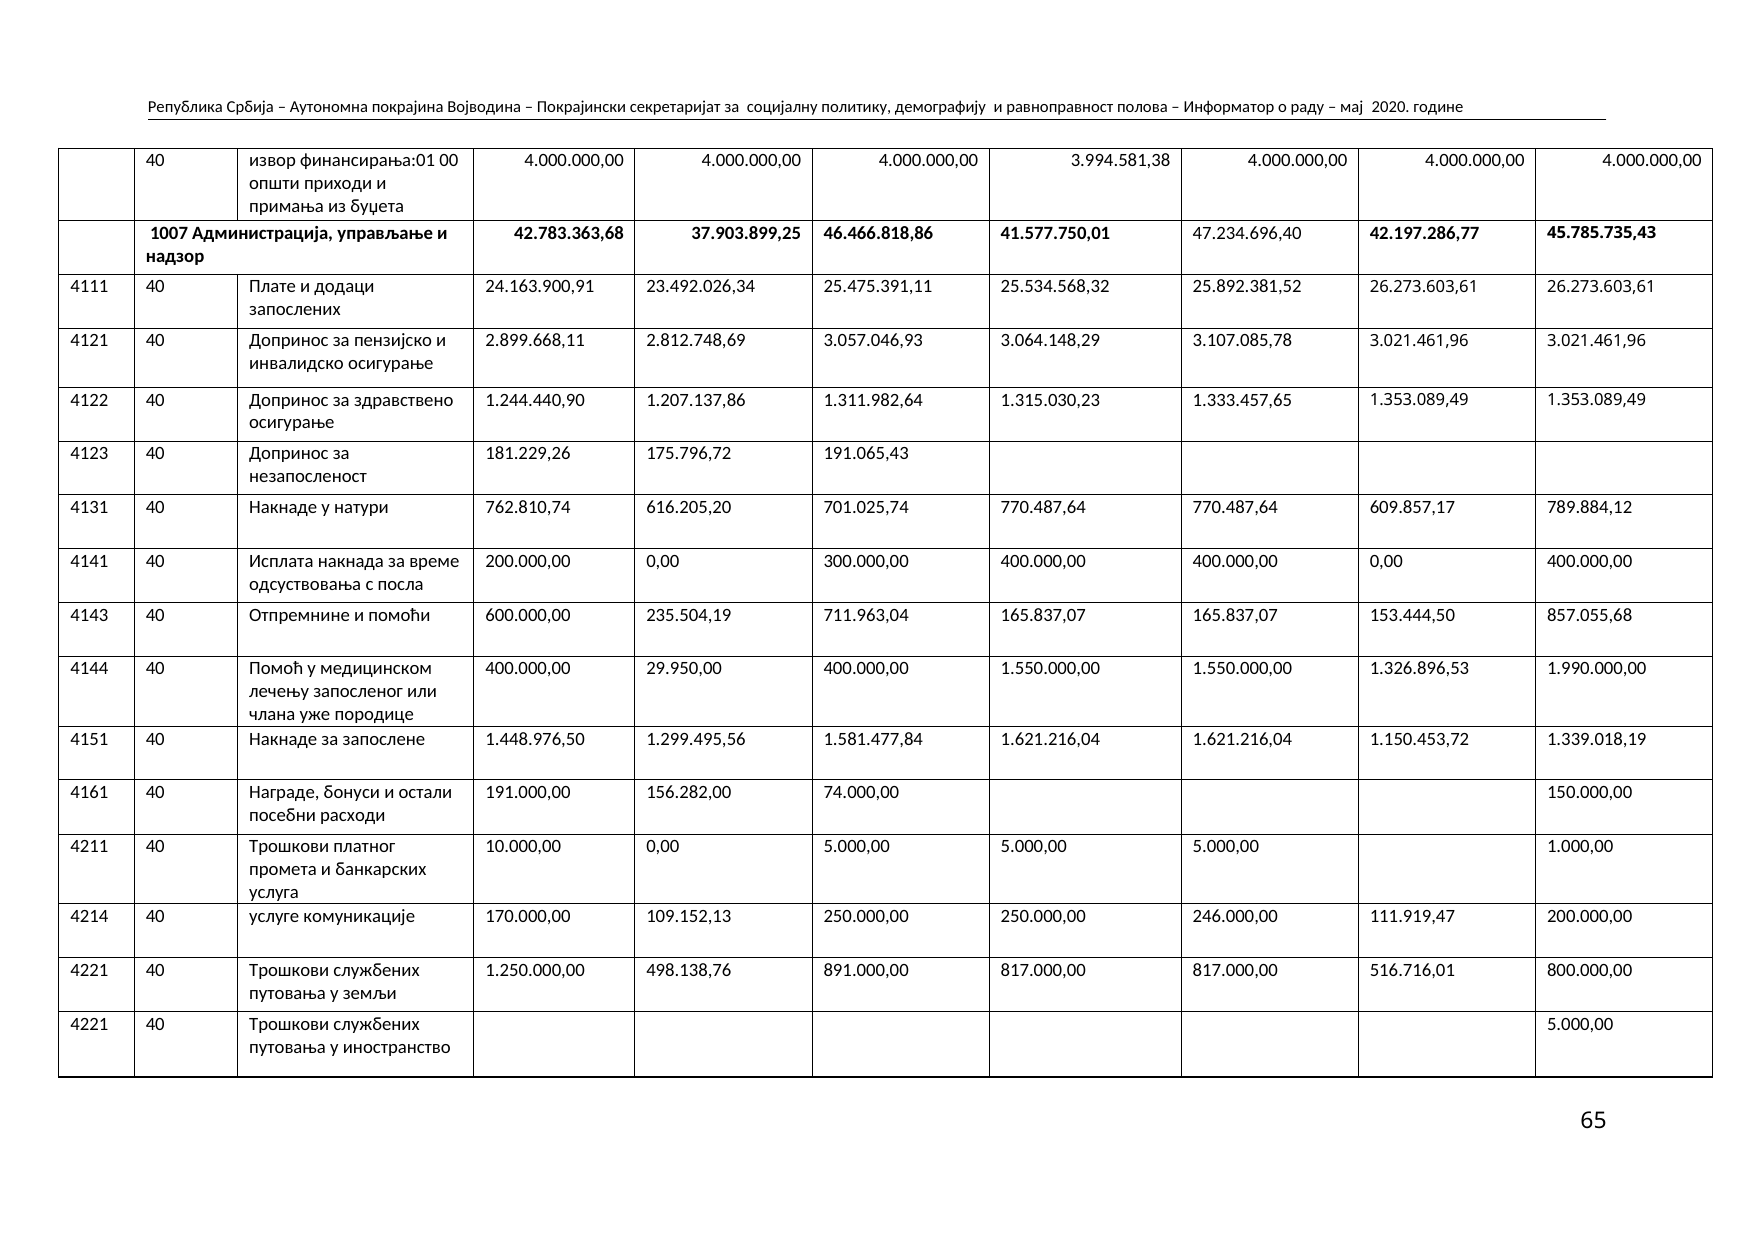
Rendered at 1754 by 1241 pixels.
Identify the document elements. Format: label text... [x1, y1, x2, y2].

table_cell 2.812.748,69 [635, 329, 812, 387]
table_cell 4.000.000,00 [1359, 149, 1535, 220]
table_cell 609.857,17 [1359, 495, 1535, 548]
table_cell [1359, 1012, 1535, 1076]
table_cell 770.487,64 [1182, 495, 1358, 548]
table_cell 0,00 [635, 549, 812, 602]
table_cell 1007 Администрација, управљање и надзор [135, 221, 473, 274]
table_cell 41.577.750,01 [990, 221, 1181, 274]
table_cell 4122 [59, 388, 134, 441]
table_cell 711.963,04 [813, 603, 989, 656]
table_cell 616.205,20 [635, 495, 812, 548]
table_cell 1.299.495,56 [635, 727, 812, 779]
table_cell 762.810,74 [474, 495, 634, 548]
table_cell 40 [135, 149, 237, 220]
table_cell 4.000.000,00 [474, 149, 634, 220]
table_cell Трошкови службених путовања у иностранство [238, 1012, 473, 1076]
table_cell [59, 149, 134, 220]
table_cell 300.000,00 [813, 549, 989, 602]
table_cell 5.000,00 [813, 835, 989, 903]
table_cell 1.315.030,23 [990, 388, 1181, 441]
table_cell 1.621.216,04 [990, 727, 1181, 779]
table_cell 4123 [59, 442, 134, 494]
table_cell 1.250.000,00 [474, 958, 634, 1011]
table_cell 5.000,00 [1536, 1012, 1712, 1076]
table_cell [813, 1012, 989, 1076]
table_cell 181.229,26 [474, 442, 634, 494]
table_cell Допринос за пензијско и инвалидско осигурање [238, 329, 473, 387]
table_cell 47.234.696,40 [1182, 221, 1358, 274]
table_cell 25.475.391,11 [813, 275, 989, 327]
table_cell [1182, 780, 1358, 833]
table_cell 1.000,00 [1536, 835, 1712, 903]
table_cell 4144 [59, 657, 134, 726]
table_cell 40 [135, 780, 237, 833]
table_cell 250.000,00 [813, 904, 989, 957]
table_cell 40 [135, 727, 237, 779]
table_cell 246.000,00 [1182, 904, 1358, 957]
table_cell 1.448.976,50 [474, 727, 634, 779]
table_cell 4131 [59, 495, 134, 548]
table_cell 857.055,68 [1536, 603, 1712, 656]
table_cell 40 [135, 275, 237, 327]
table_cell 74.000,00 [813, 780, 989, 833]
table_cell 26.273.603,61 [1359, 275, 1535, 327]
table_cell 156.282,00 [635, 780, 812, 833]
table_cell 701.025,74 [813, 495, 989, 548]
table_cell 37.903.899,25 [635, 221, 812, 274]
table_cell 817.000,00 [990, 958, 1181, 1011]
table_cell 770.487,64 [990, 495, 1181, 548]
table_cell 109.152,13 [635, 904, 812, 957]
table_cell 1.207.137,86 [635, 388, 812, 441]
table_cell 400.000,00 [1536, 549, 1712, 602]
table_cell 40 [135, 835, 237, 903]
table_cell 40 [135, 1012, 237, 1076]
table_cell 400.000,00 [813, 657, 989, 726]
table_cell 3.021.461,96 [1536, 329, 1712, 387]
table_cell 0,00 [1359, 549, 1535, 602]
table_cell 46.466.818,86 [813, 221, 989, 274]
table_cell 3.057.046,93 [813, 329, 989, 387]
table_cell 111.919,47 [1359, 904, 1535, 957]
table_cell 40 [135, 388, 237, 441]
table_cell 4121 [59, 329, 134, 387]
table_cell 10.000,00 [474, 835, 634, 903]
table_cell Плате и додаци запослених [238, 275, 473, 327]
table_cell 40 [135, 603, 237, 656]
table_cell 400.000,00 [474, 657, 634, 726]
table_cell 40 [135, 549, 237, 602]
table_cell 29.950,00 [635, 657, 812, 726]
table_cell Награде, бонуси и остали посебни расходи [238, 780, 473, 833]
table_cell 4111 [59, 275, 134, 327]
table_cell 817.000,00 [1182, 958, 1358, 1011]
table_cell 498.138,76 [635, 958, 812, 1011]
table_cell 400.000,00 [990, 549, 1181, 602]
table_cell 45.785.735,43 [1536, 221, 1712, 274]
table_cell 1.333.457,65 [1182, 388, 1358, 441]
table_cell [635, 1012, 812, 1076]
table_cell [1359, 835, 1535, 903]
table_cell 170.000,00 [474, 904, 634, 957]
table_cell 4141 [59, 549, 134, 602]
table_cell 40 [135, 329, 237, 387]
table_cell 250.000,00 [990, 904, 1181, 957]
table_cell 40 [135, 495, 237, 548]
table_cell 165.837,07 [1182, 603, 1358, 656]
table_cell 24.163.900,91 [474, 275, 634, 327]
table_cell 40 [135, 657, 237, 726]
table_cell [1536, 442, 1712, 494]
table_cell 4151 [59, 727, 134, 779]
table_cell 4161 [59, 780, 134, 833]
table_cell 42.197.286,77 [1359, 221, 1535, 274]
table_cell 26.273.603,61 [1536, 275, 1712, 327]
table_cell 191.000,00 [474, 780, 634, 833]
table_cell Трошкови платног промета и банкарских услуга [238, 835, 473, 903]
table_cell 1.581.477,84 [813, 727, 989, 779]
table_cell 1.353.089,49 [1359, 388, 1535, 441]
table_cell 4214 [59, 904, 134, 957]
table_cell Исплата накнада за време одсуствовања с посла [238, 549, 473, 602]
table_cell Накнаде за запослене [238, 727, 473, 779]
table_cell 891.000,00 [813, 958, 989, 1011]
table_cell 25.892.381,52 [1182, 275, 1358, 327]
table_cell 4221 [59, 958, 134, 1011]
table_cell 789.884,12 [1536, 495, 1712, 548]
table_cell 200.000,00 [474, 549, 634, 602]
table_cell 235.504,19 [635, 603, 812, 656]
table_cell 1.353.089,49 [1536, 388, 1712, 441]
table_cell 1.339.018,19 [1536, 727, 1712, 779]
table_cell 1.244.440,90 [474, 388, 634, 441]
table_cell [59, 221, 134, 274]
table_cell 600.000,00 [474, 603, 634, 656]
table_cell 150.000,00 [1536, 780, 1712, 833]
table_cell 153.444,50 [1359, 603, 1535, 656]
table_cell 3.994.581,38 [990, 149, 1181, 220]
table_cell Допринос за незапосленост [238, 442, 473, 494]
table_cell 1.311.982,64 [813, 388, 989, 441]
table_cell 400.000,00 [1182, 549, 1358, 602]
table_cell Допринос за здравствено осигурање [238, 388, 473, 441]
table_cell 1.550.000,00 [990, 657, 1181, 726]
table_cell 200.000,00 [1536, 904, 1712, 957]
table_cell Трошкови службених путовања у земљи [238, 958, 473, 1011]
table_cell 4211 [59, 835, 134, 903]
table_cell 3.021.461,96 [1359, 329, 1535, 387]
table_cell 2.899.668,11 [474, 329, 634, 387]
table_cell 42.783.363,68 [474, 221, 634, 274]
table_cell [1359, 442, 1535, 494]
table_cell [990, 780, 1181, 833]
table_cell 25.534.568,32 [990, 275, 1181, 327]
table_cell 800.000,00 [1536, 958, 1712, 1011]
table_cell 516.716,01 [1359, 958, 1535, 1011]
table_cell 4.000.000,00 [635, 149, 812, 220]
table_cell 191.065,43 [813, 442, 989, 494]
table_cell извор финансирања:01 00 општи приходи и примања из буџета [238, 149, 473, 220]
table_cell 0,00 [635, 835, 812, 903]
table_cell 40 [135, 442, 237, 494]
table_cell 1.990.000,00 [1536, 657, 1712, 726]
table_cell [1182, 1012, 1358, 1076]
table_cell 3.064.148,29 [990, 329, 1181, 387]
table_cell 4.000.000,00 [813, 149, 989, 220]
table_cell Помоћ у медицинском лечењу запосленог или члана уже породице [238, 657, 473, 726]
table_cell услуге комуникације [238, 904, 473, 957]
table_cell 40 [135, 958, 237, 1011]
table_cell 1.326.896,53 [1359, 657, 1535, 726]
table_cell [1359, 780, 1535, 833]
table_cell 40 [135, 904, 237, 957]
table_cell [990, 442, 1181, 494]
table_cell 165.837,07 [990, 603, 1181, 656]
table_cell 4143 [59, 603, 134, 656]
table_cell 1.621.216,04 [1182, 727, 1358, 779]
table_cell 4.000.000,00 [1182, 149, 1358, 220]
table_cell 4221 [59, 1012, 134, 1076]
table_cell 1.550.000,00 [1182, 657, 1358, 726]
table_cell 4.000.000,00 [1536, 149, 1712, 220]
table_cell [474, 1012, 634, 1076]
table_cell 5.000,00 [1182, 835, 1358, 903]
table_cell Накнаде у натури [238, 495, 473, 548]
table_cell 1.150.453,72 [1359, 727, 1535, 779]
table_cell [1182, 442, 1358, 494]
table_cell 3.107.085,78 [1182, 329, 1358, 387]
table_cell [990, 1012, 1181, 1076]
table_cell 5.000,00 [990, 835, 1181, 903]
table_cell 175.796,72 [635, 442, 812, 494]
table_cell Отпремнине и помоћи [238, 603, 473, 656]
table_cell 23.492.026,34 [635, 275, 812, 327]
